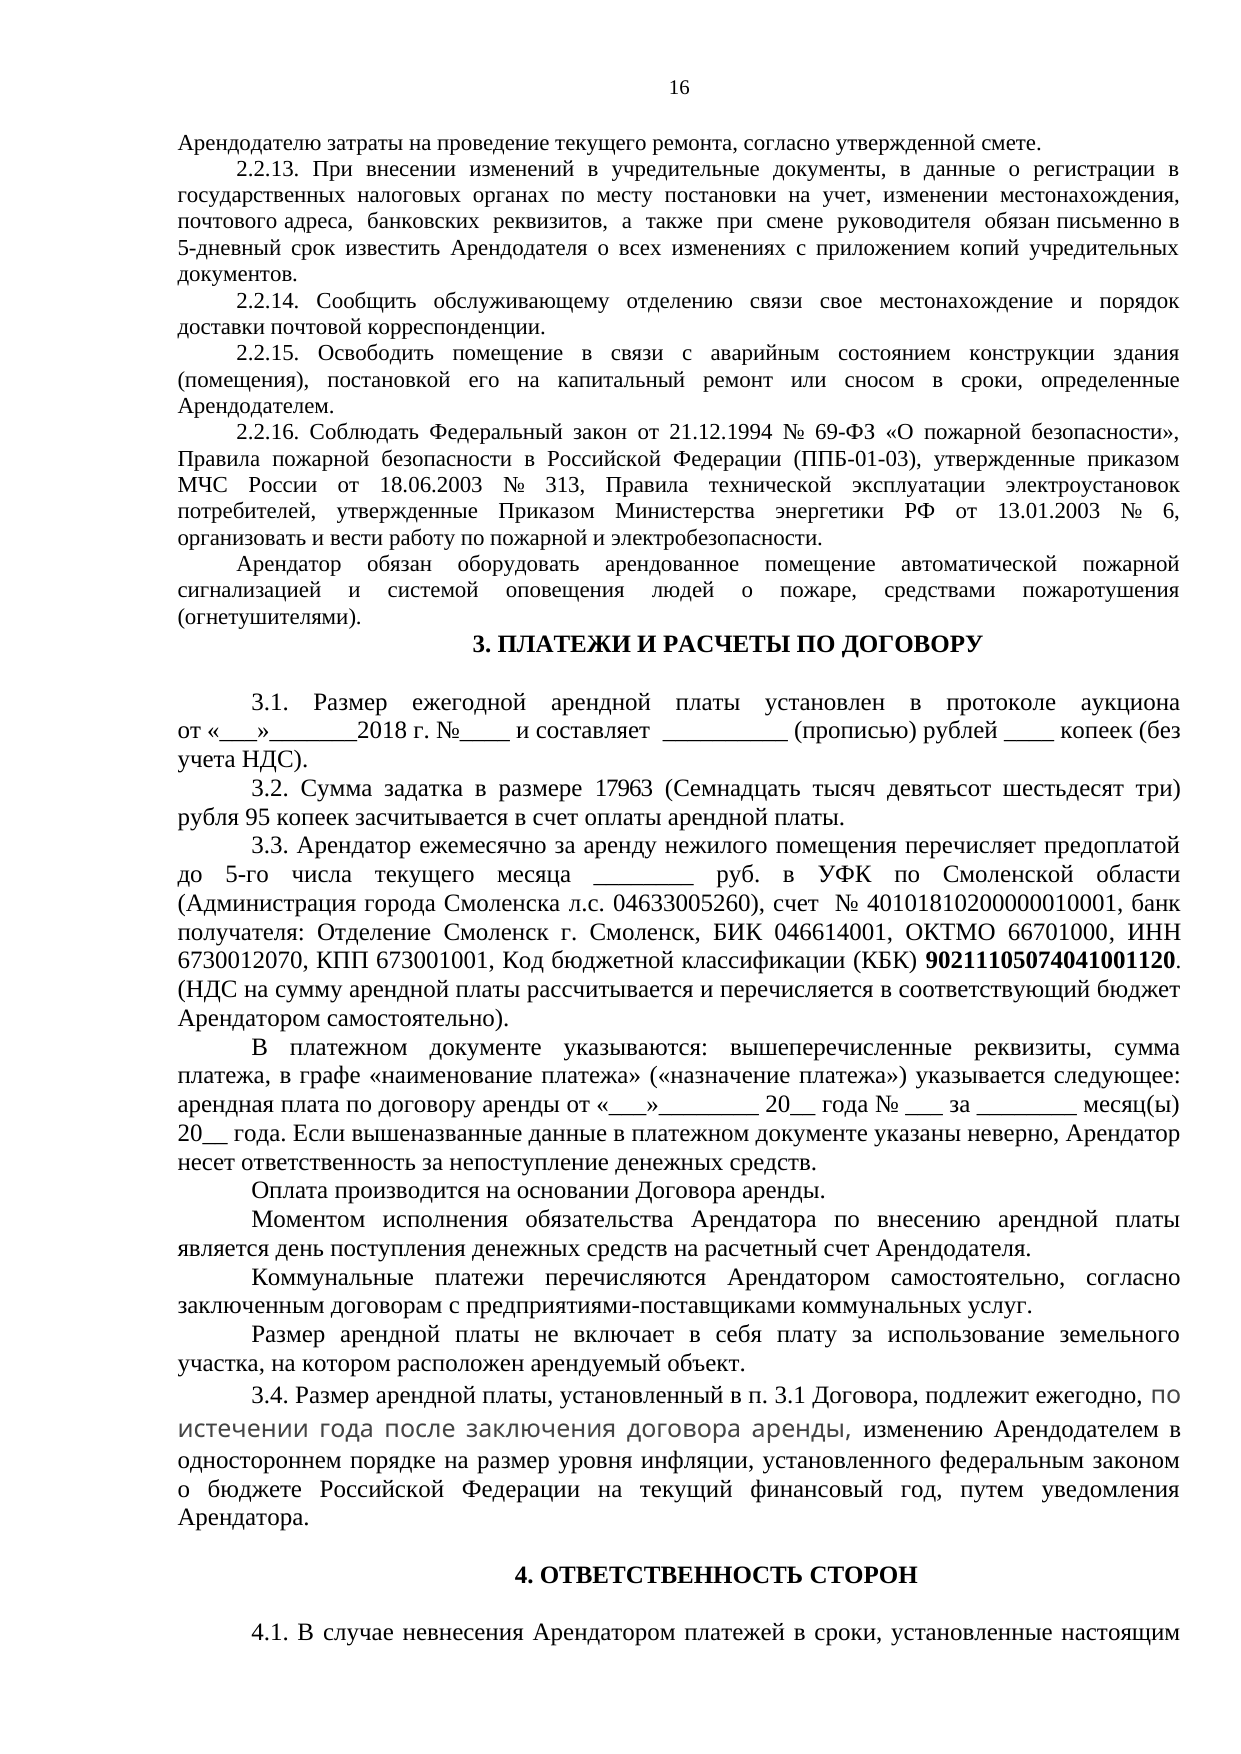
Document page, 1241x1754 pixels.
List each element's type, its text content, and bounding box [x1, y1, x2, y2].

text 2.2.15. Освободить помещение в связи с аварийным состоянием конструкции здания (помещения), постановкой его на капитальный ремонт или сносом в сроки, определенные Арендодателем. [177, 339, 1181, 418]
text Коммунальные платежи перечисляются Арендатором самостоятельно, согласно заключенным договорам с предприятиями-поставщиками коммунальных услуг. [177, 1262, 1181, 1319]
text 3. ПЛАТЕЖИ И РАСЧЕТЫ ПО ДОГОВОРУ [177, 629, 1181, 658]
text 3.4. Размер арендной платы, установленный в п. 3.1 Договора, подлежит ежегодно, по истечении года после заключения договора аренды, изменению Арендодателем в одностороннем порядке на размер уровня инфляции, установленного федеральным законом о бюджете Российской Федерации на текущий финансовый год, путем уведомления Арендатора. [177, 1377, 1181, 1531]
text 3.1. Размер ежегодной арендной платы установлен в протоколе аукциона от «___»_______2018 г. №____ и составляет __________ (прописью) рублей ____ копеек (без учета НДС). [177, 687, 1181, 773]
text Размер арендной платы не включает в себя плату за использование земельного участка, на котором расположен арендуемый объект. [177, 1319, 1181, 1377]
text 3.3. Арендатор ежемесячно за аренду нежилого помещения перечисляет предоплатой до 5-го числа текущего месяца ________ руб. в УФК по Смоленской области (Администрация города Смоленска л.с. 04633005260), счет № 40101810200000010001, банк получателя: Отделение Смоленск г. Смоленск, БИК 046614001, ОКТМО 66701000, ИНН 6730012070, КПП 673001001, Код бюджетной классификации (КБК) 90211105074041001120. (НДС на сумму арендной платы рассчитывается и перечисляется в соответствующий бюджет Арендатором самостоятельно). [177, 831, 1181, 1032]
text Моментом исполнения обязательства Арендатора по внесению арендной платы является день поступления денежных средств на расчетный счет Арендодателя. [177, 1204, 1181, 1262]
text В платежном документе указываются: вышеперечисленные реквизиты, сумма платежа, в графе «наименование платежа» («назначение платежа») указывается следующее: арендная плата по договору аренды от «___»________ 20__ года № ___ за ________ месяц(ы) 20__ года. Если вышеназванные данные в платежном документе указаны неверно, Арендатор несет ответственность за непоступление денежных средств. [177, 1032, 1181, 1176]
text 2.2.14. Сообщить обслуживающему отделению связи свое местонахождение и порядок доставки почтовой корреспонденции. [177, 287, 1181, 339]
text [177, 128, 1181, 155]
text Оплата производится на основании Договора аренды. [177, 1176, 1181, 1204]
text Арендатор обязан оборудовать арендованное помещение автоматической пожарной сигнализацией и системой оповещения людей о пожаре, средствами пожаротушения (огнетушителями). [177, 550, 1181, 629]
text 4. ОТВЕТСТВЕННОСТЬ СТОРОН [177, 1560, 1181, 1589]
text 2.2.16. Соблюдать Федеральный закон от 21.12.1994 № 69-ФЗ «О пожарной безопасности», Правила пожарной безопасности в Российской Федерации (ППБ-01-03), утвержденные приказом МЧС России от 18.06.2003 № 313, Правила технической эксплуатации электроустановок потребителей, утвержденные Приказом Министерства энергетики РФ от 13.01.2003 № 6, организовать и вести работу по пожарной и электробезопасности. [177, 418, 1181, 550]
text 2.2.13. При внесении изменений в учредительные документы, в данные о регистрации в государственных налоговых органах по месту постановки на учет, изменении местонахождения, почтового адреса, банковских реквизитов, а также при смене руководителя обязан письменно в 5-дневный срок известить Арендодателя о всех изменениях с приложением копий учредительных документов. [177, 155, 1181, 287]
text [177, 1617, 1181, 1646]
text 3.2. Сумма задатка в размере 17963 (Семнадцать тысяч девятьсот шестьдесят три) рубля 95 копеек засчитывается в счет оплаты арендной платы. [177, 773, 1181, 831]
